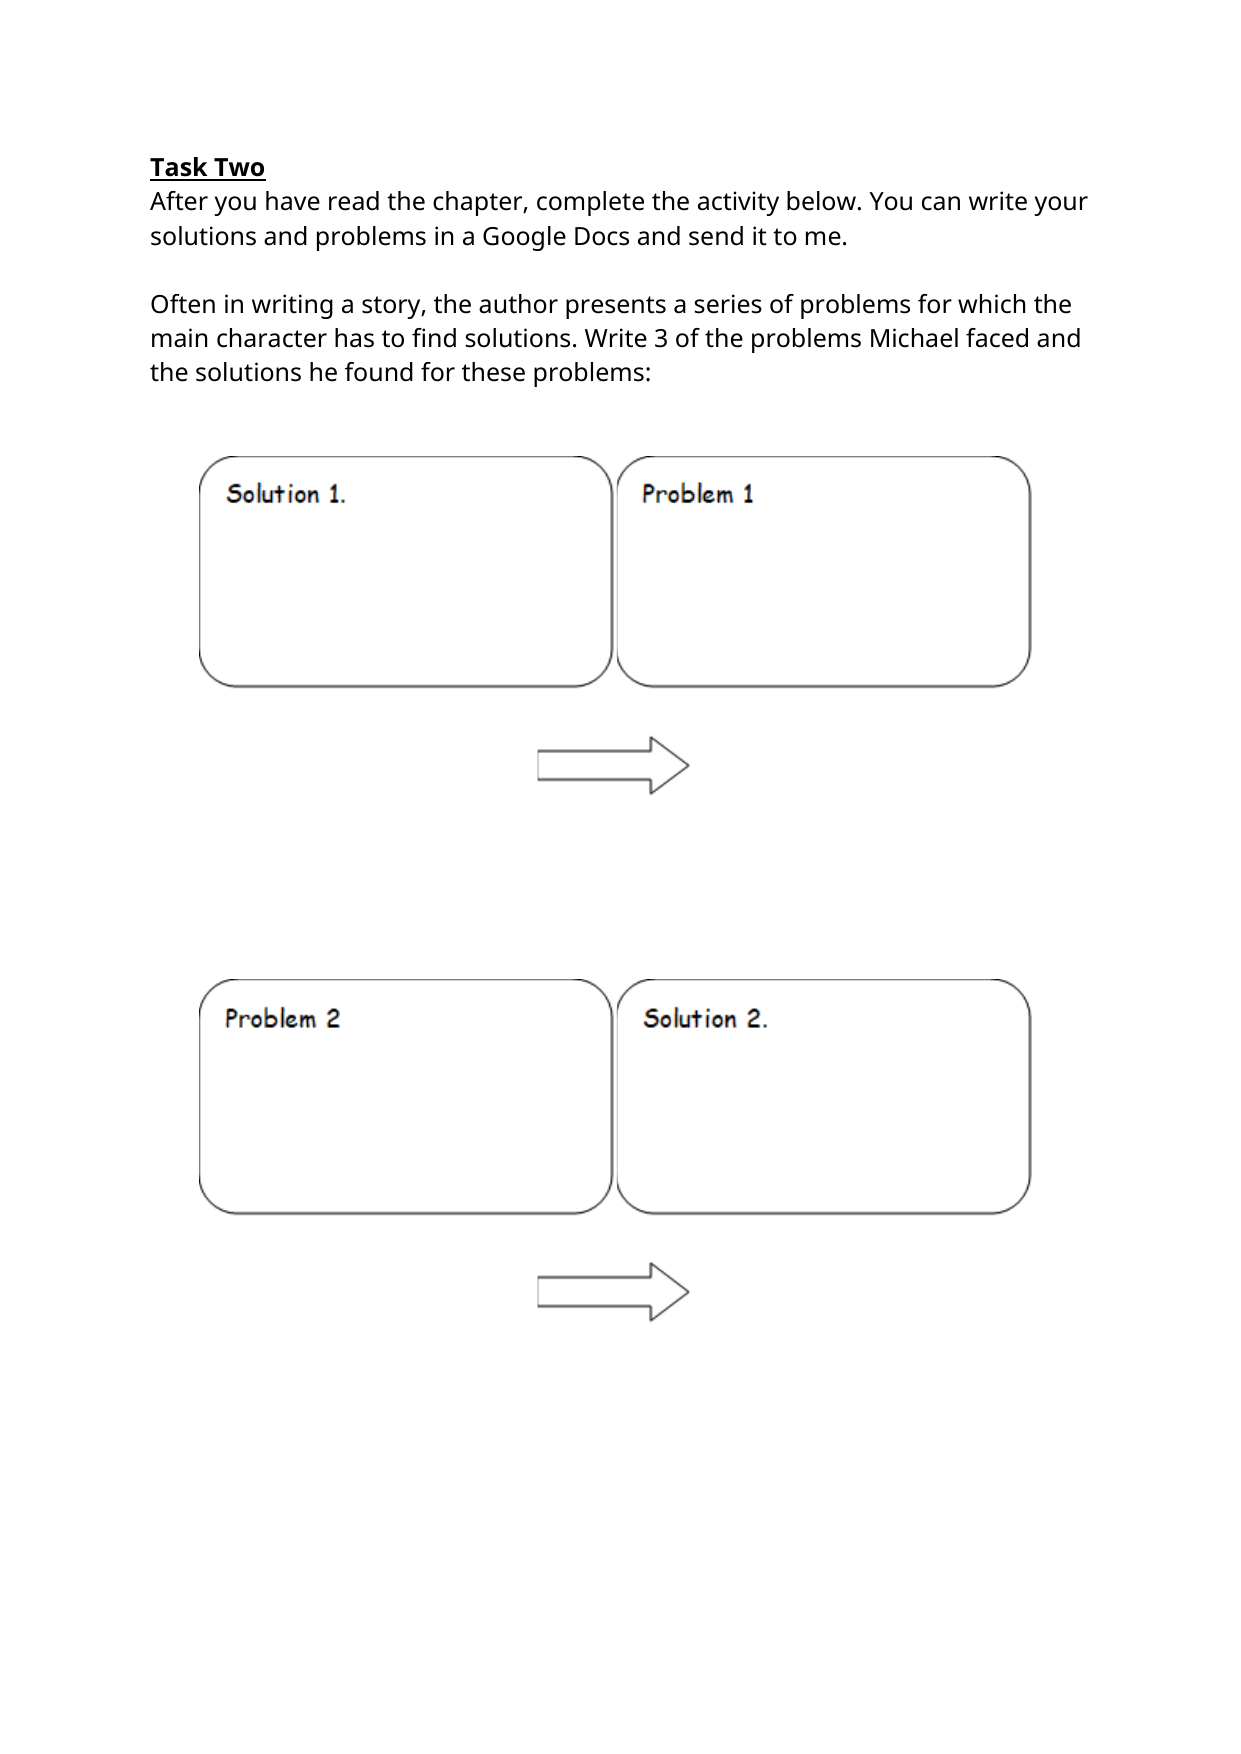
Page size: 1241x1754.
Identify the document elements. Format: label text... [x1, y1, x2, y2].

picture [537, 734, 697, 802]
text Often in writing a story, the author presents a series of problems for which the main character has to find solutions. Write 3 of the problems Michael faced and the solutions he found for these problems: [150, 286, 1090, 388]
picture [199, 456, 1035, 693]
picture [199, 979, 1035, 1220]
text After you have read the chapter, complete the activity below. You can write your solutions and problems in a Google Docs and send it to me. [150, 184, 1090, 252]
text Task Two [150, 150, 1090, 184]
picture [537, 1260, 697, 1329]
